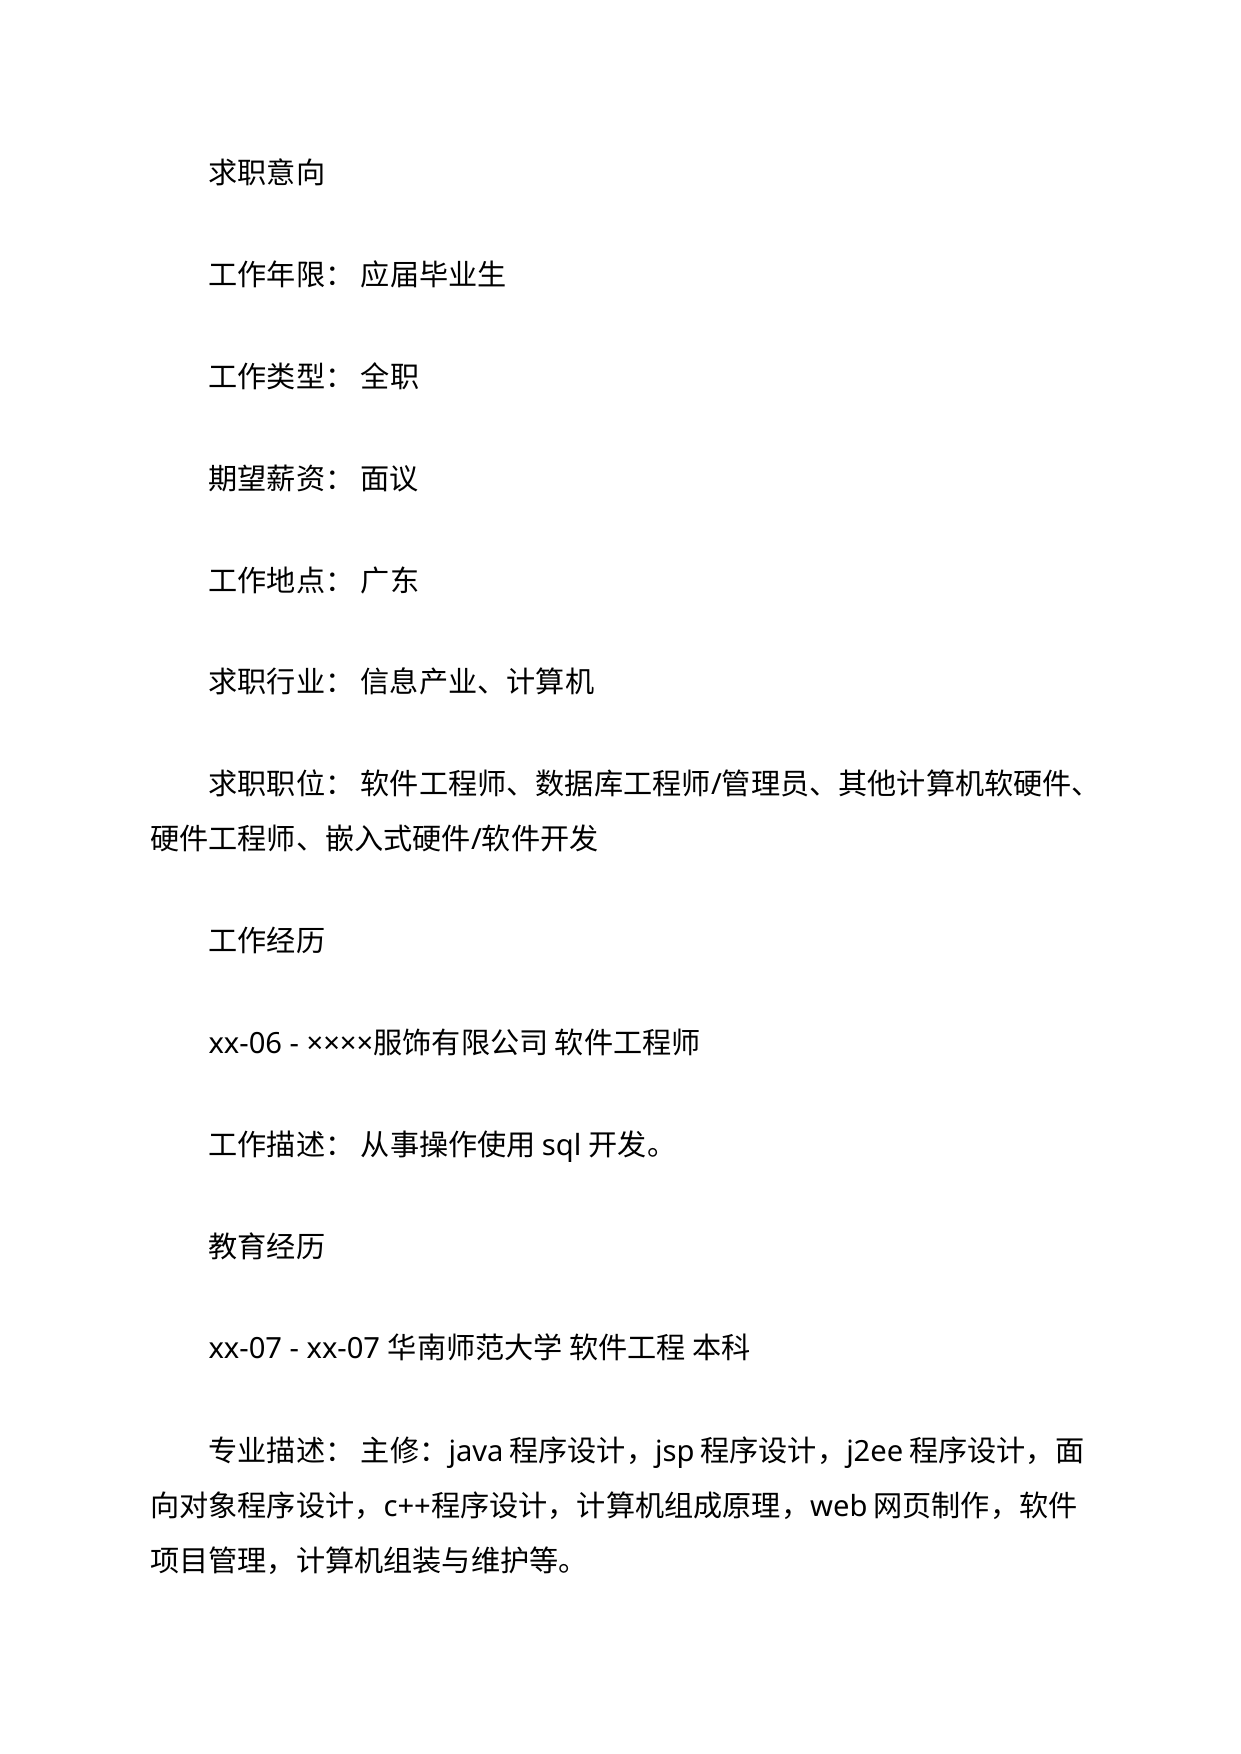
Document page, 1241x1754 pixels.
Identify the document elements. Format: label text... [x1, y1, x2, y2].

text 期望薪资： 面议 [150, 455, 1090, 498]
text 工作年限： 应届毕业生 [150, 252, 1090, 294]
text xx-07 - xx-07 华南师范大学 软件工程 本科 [150, 1325, 1090, 1367]
text 专业描述： 主修：java程序设计，jsp程序设计，j2ee程序设计，面向对象程序设计，c++程序设计，计算机组成原理，web网页制作，软件项目管理，计算机组装与维护等。 [150, 1427, 1090, 1579]
text 教育经历 [150, 1223, 1090, 1266]
text 求职意向 [150, 150, 1090, 192]
text 工作描述： 从事操作使用sql 开发。 [150, 1121, 1090, 1164]
text 工作经历 [150, 918, 1090, 960]
text 求职行业： 信息产业、计算机 [150, 659, 1090, 701]
text 工作地点： 广东 [150, 557, 1090, 599]
text 工作类型： 全职 [150, 353, 1090, 396]
text xx-06 - ××××服饰有限公司 软件工程师 [150, 1019, 1090, 1062]
text 求职职位： 软件工程师、数据库工程师/管理员、其他计算机软硬件、硬件工程师、嵌入式硬件/软件开发 [150, 761, 1090, 858]
